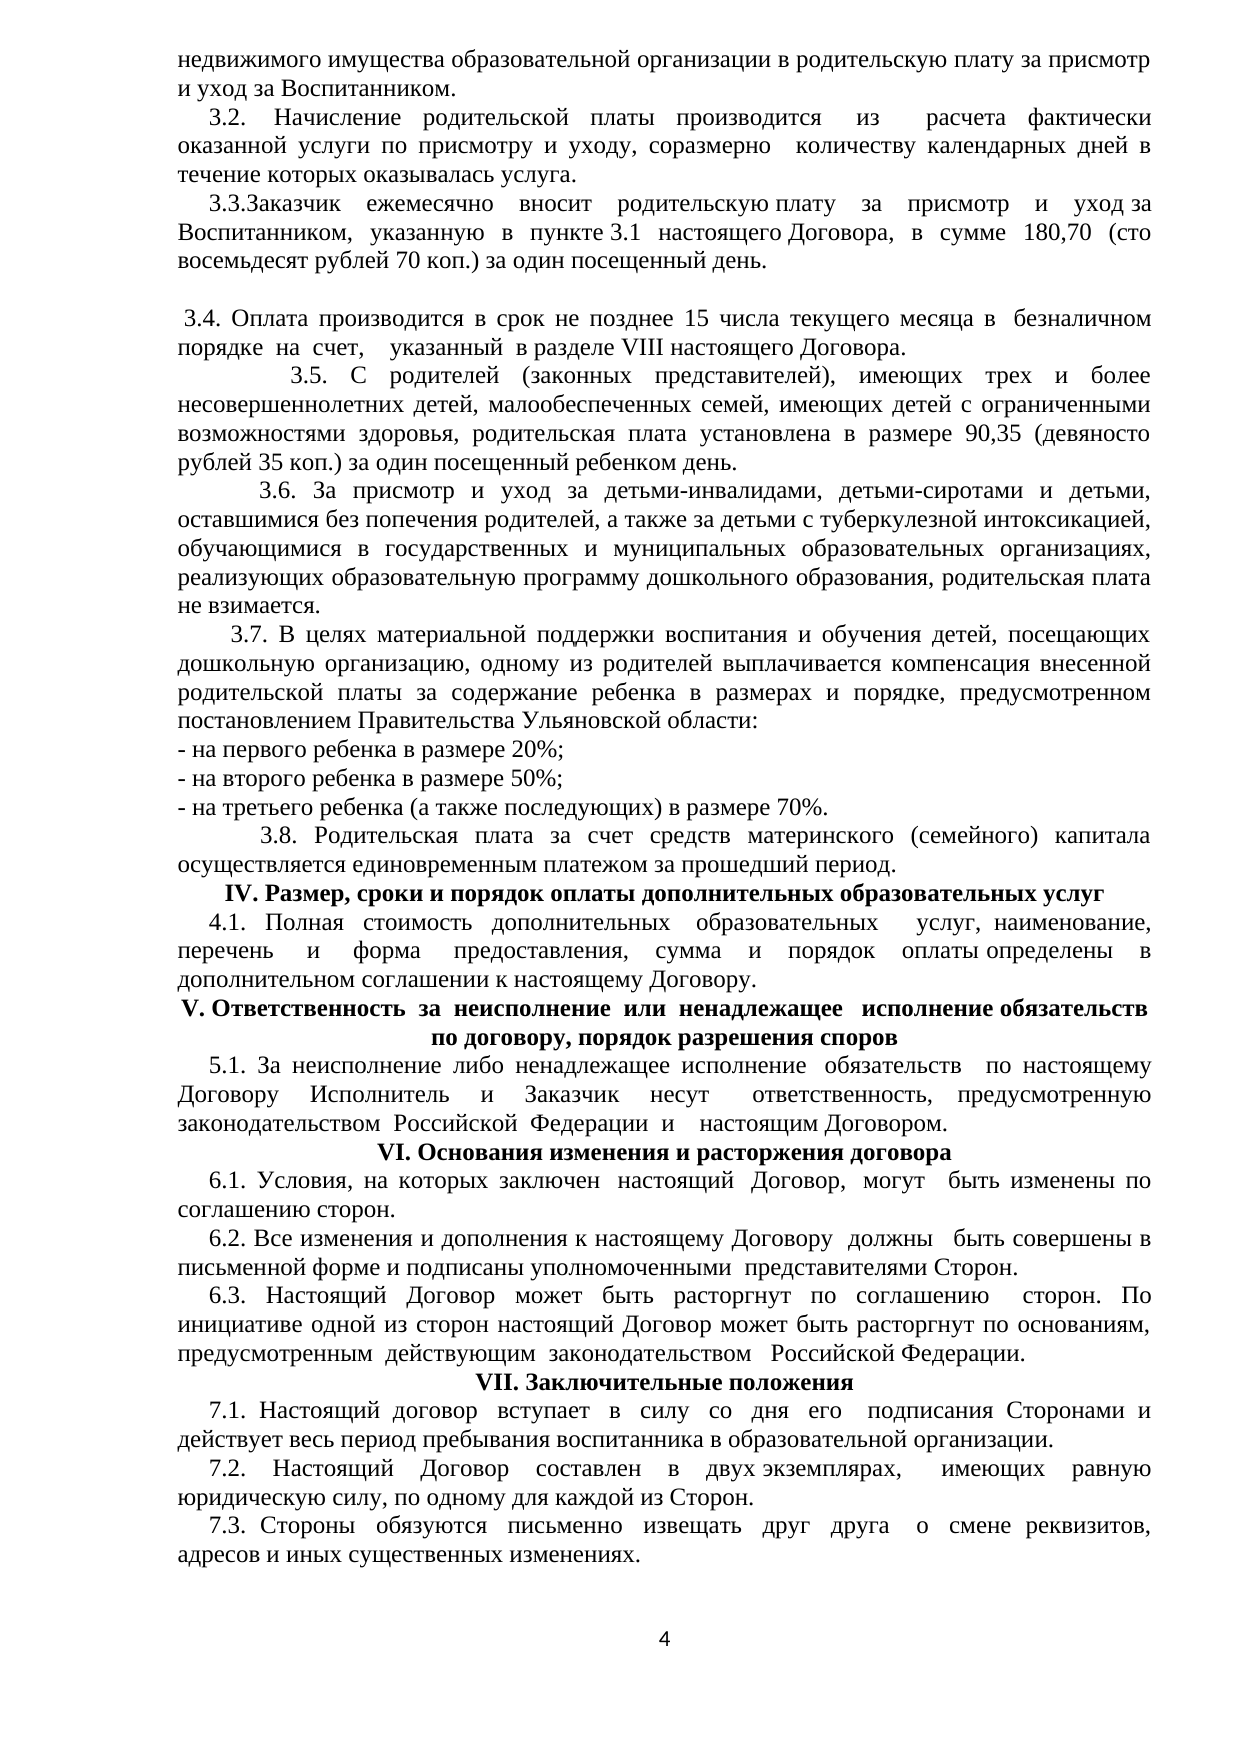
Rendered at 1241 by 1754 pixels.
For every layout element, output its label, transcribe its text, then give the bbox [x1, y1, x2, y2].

text - на второго ребенка в размере 50%; [177, 763, 1152, 792]
text VII. Заключительные положения [177, 1367, 1152, 1396]
text 6.2. Все изменения и дополнения к настоящему Договору должны быть совершены в письменной форме и подписаны уполномоченными представителями Сторон. [177, 1223, 1152, 1281]
text 3.3.Заказчик ежемесячно вносит родительскую плату за присмотр и уход за Воспитанником, указанную в пункте 3.1 настоящего Договора, в сумме 180,70 (сто восемьдесят рублей 70 коп.) за один посещенный день. [177, 188, 1152, 274]
text 3.2. Начисление родительской платы производится из расчета фактически оказанной услуги по присмотру и уходу, соразмерно количеству календарных дней в течение которых оказывалась услуга. [177, 102, 1152, 188]
text VI. Основания изменения и расторжения договора [177, 1137, 1152, 1166]
text 4.1. Полная стоимость дополнительных образовательных услуг, наименование, перечень и форма предоставления, сумма и порядок оплаты определены в дополнительном соглашении к настоящему Договору. [177, 907, 1152, 993]
text 3.8. Родительская плата за счет средств материнского (семейного) капитала осуществляется единовременным платежом за прошедший период. [177, 821, 1152, 878]
text - на первого ребенка в размере 20%; [177, 734, 1152, 763]
text 6.1. Условия, на которых заключен настоящий Договор, могут быть изменены по соглашению сторон. [177, 1166, 1152, 1223]
text 7.2. Настоящий Договор составлен в двух экземплярах, имеющих равную юридическую силу, по одному для каждой из Сторон. [177, 1453, 1152, 1511]
text IV. Размер, сроки и порядок оплаты дополнительных образовательных услуг [177, 878, 1152, 907]
text 5.1. За неисполнение либо ненадлежащее исполнение обязательств по настоящему Договору Исполнитель и Заказчик несут ответственность, предусмотренную законодательством Российской Федерации и настоящим Договором. [177, 1051, 1152, 1137]
text 3.5. С родителей (законных представителей), имеющих трех и более несовершеннолетних детей, малообеспеченных семей, имеющих детей с ограниченными возможностями здоровья, родительская плата установлена в размере 90,35 (девяносто рублей 35 коп.) за один посещенный ребенком день. [177, 361, 1152, 476]
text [177, 44, 1152, 102]
text 3.6. За присмотр и уход за детьми-инвалидами, детьми-сиротами и детьми, оставшимися без попечения родителей, а также за детьми с туберкулезной интоксикацией, обучающимися в государственных и муниципальных образовательных организациях, реализующих образовательную программу дошкольного образования, родительская плата не взимается. [177, 476, 1152, 619]
text - на третьего ребенка (а также последующих) в размере 70%. [177, 792, 1152, 821]
text 6.3. Настоящий Договор может быть расторгнут по соглашению сторон. По инициативе одной из сторон настоящий Договор может быть расторгнут по основаниям, предусмотренным действующим законодательством Российской Федерации. [177, 1281, 1152, 1367]
text V. Ответственность за неисполнение или ненадлежащее исполнение обязательств по договору, порядок разрешения споров [177, 993, 1152, 1051]
text 3.4. Оплата производится в срок не позднее 15 числа текущего месяца в безналичном порядке на счет, указанный в разделе VIII настоящего Договора. [177, 303, 1152, 361]
text 7.1. Настоящий договор вступает в силу со дня его подписания Сторонами и действует весь период пребывания воспитанника в образовательной организации. [177, 1396, 1152, 1453]
text 7.3. Стороны обязуются письменно извещать друг друга о смене реквизитов, адресов и иных существенных изменениях. [177, 1511, 1152, 1568]
text 3.7. В целях материальной поддержки воспитания и обучения детей, посещающих дошкольную организацию, одному из родителей выплачивается компенсация внесенной родительской платы за содержание ребенка в размерах и порядке, предусмотренном постановлением Правительства Ульяновской области: [177, 619, 1152, 734]
